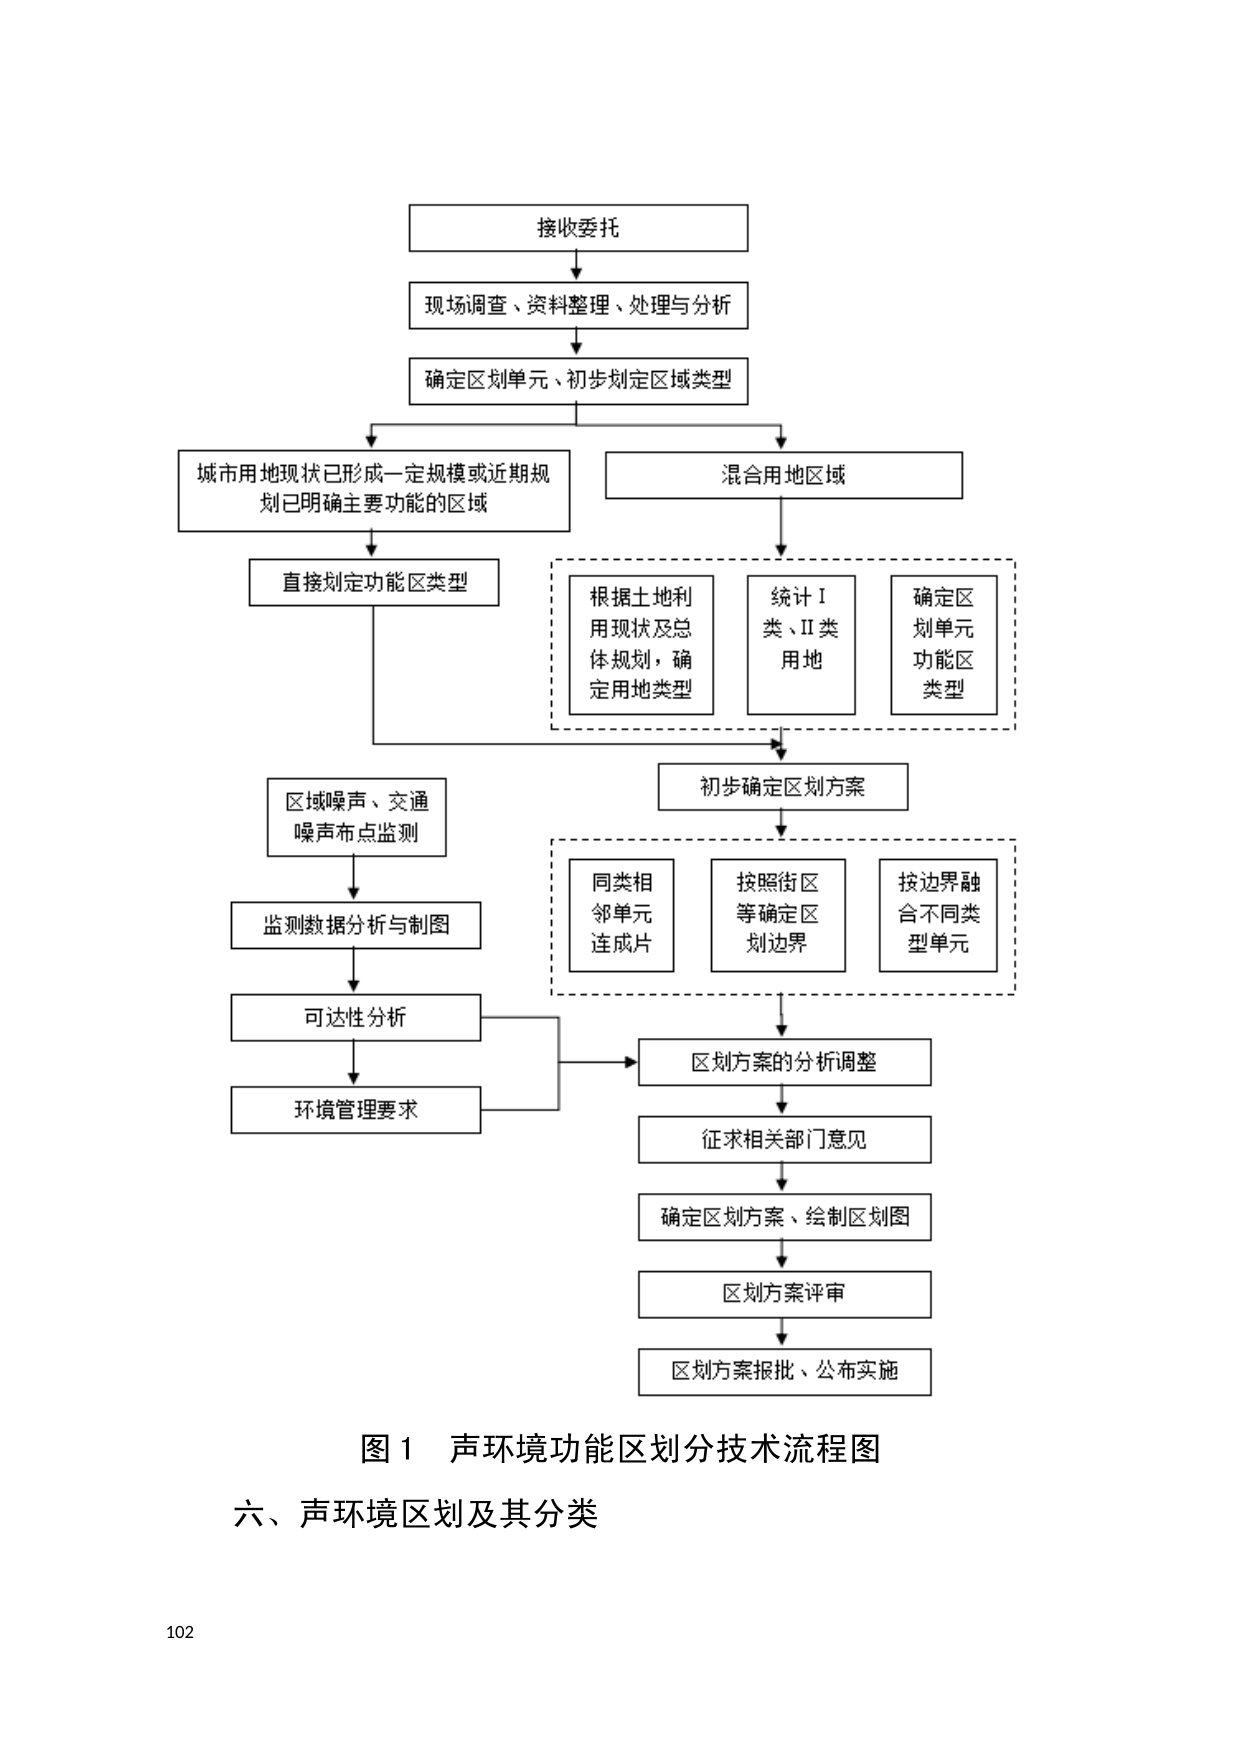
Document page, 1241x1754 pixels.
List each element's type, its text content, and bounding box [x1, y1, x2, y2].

text 六、声环境区划及其分类 [165, 1478, 1075, 1543]
picture [165, 188, 1041, 1403]
text 图1 声环境功能区划分技术流程图 [165, 1413, 1075, 1478]
